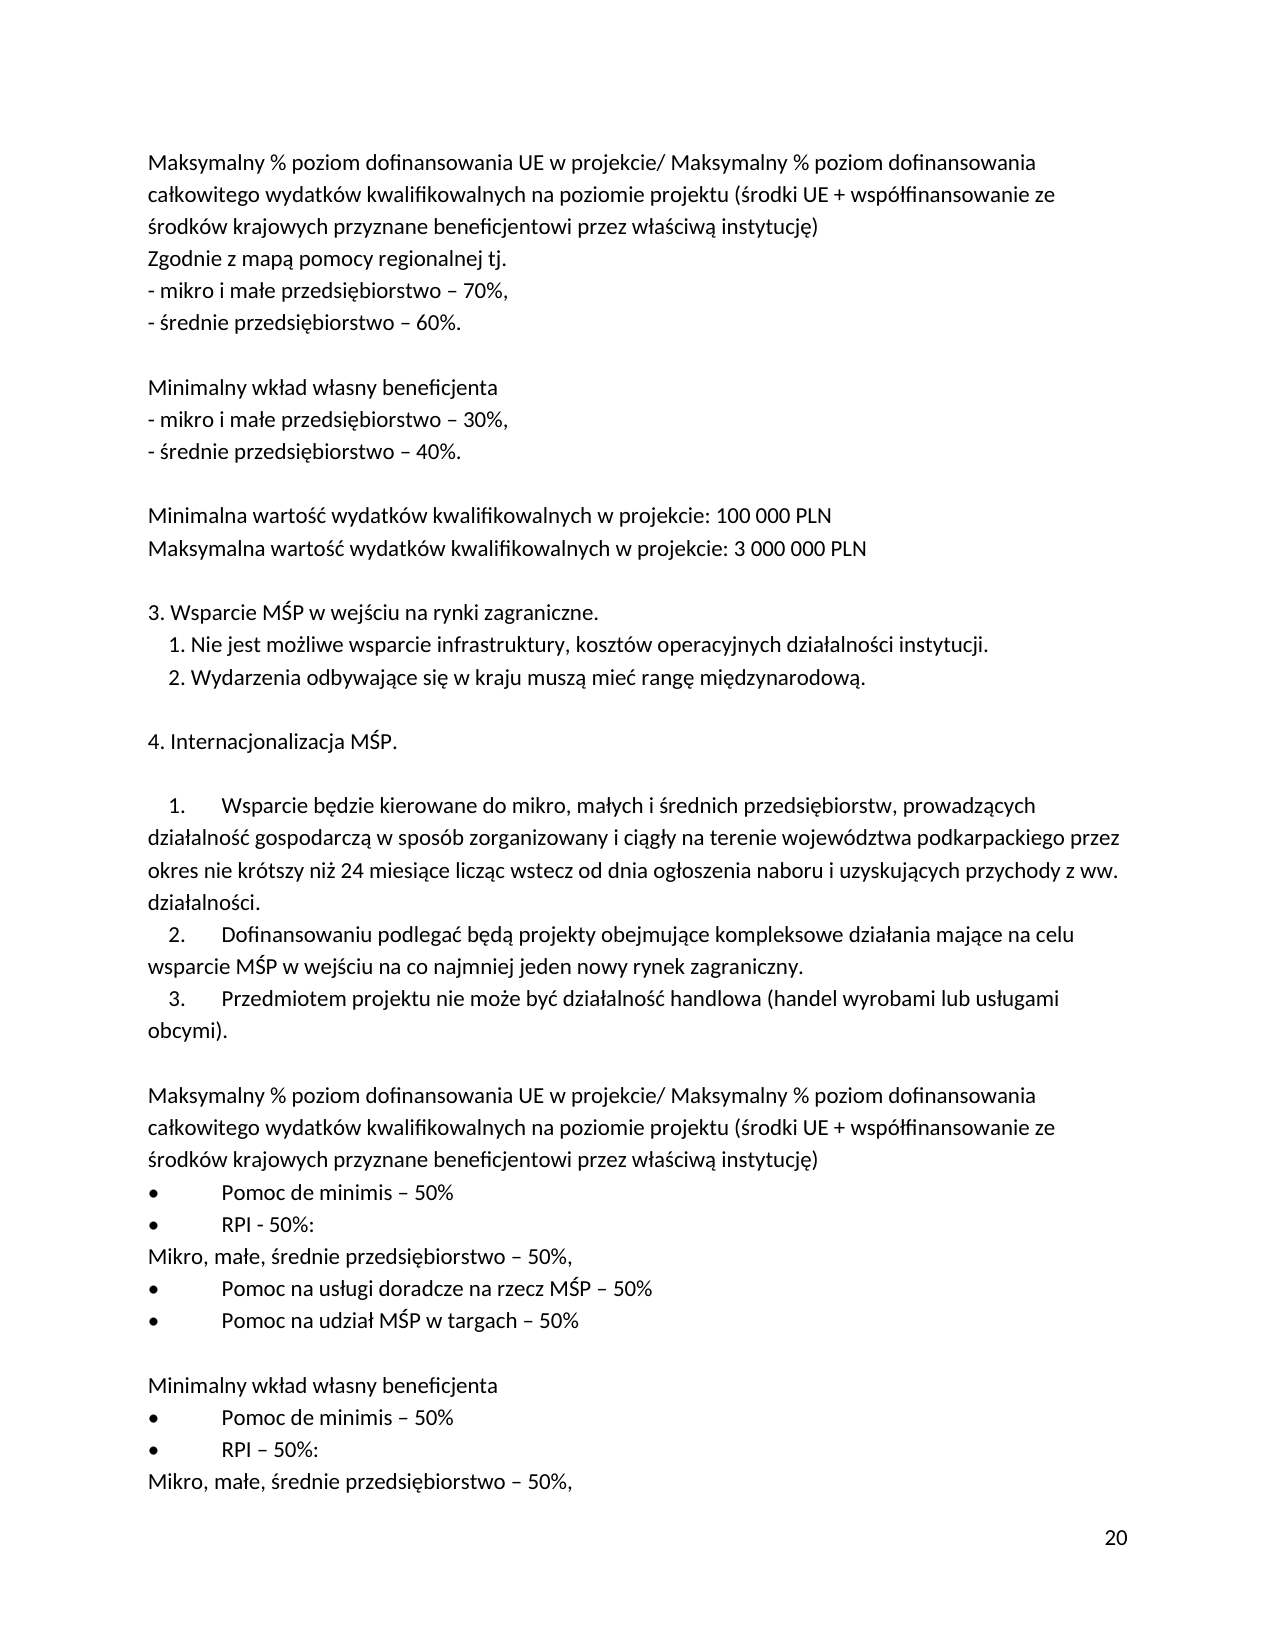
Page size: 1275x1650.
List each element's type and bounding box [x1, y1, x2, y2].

text [148, 148, 1127, 1495]
